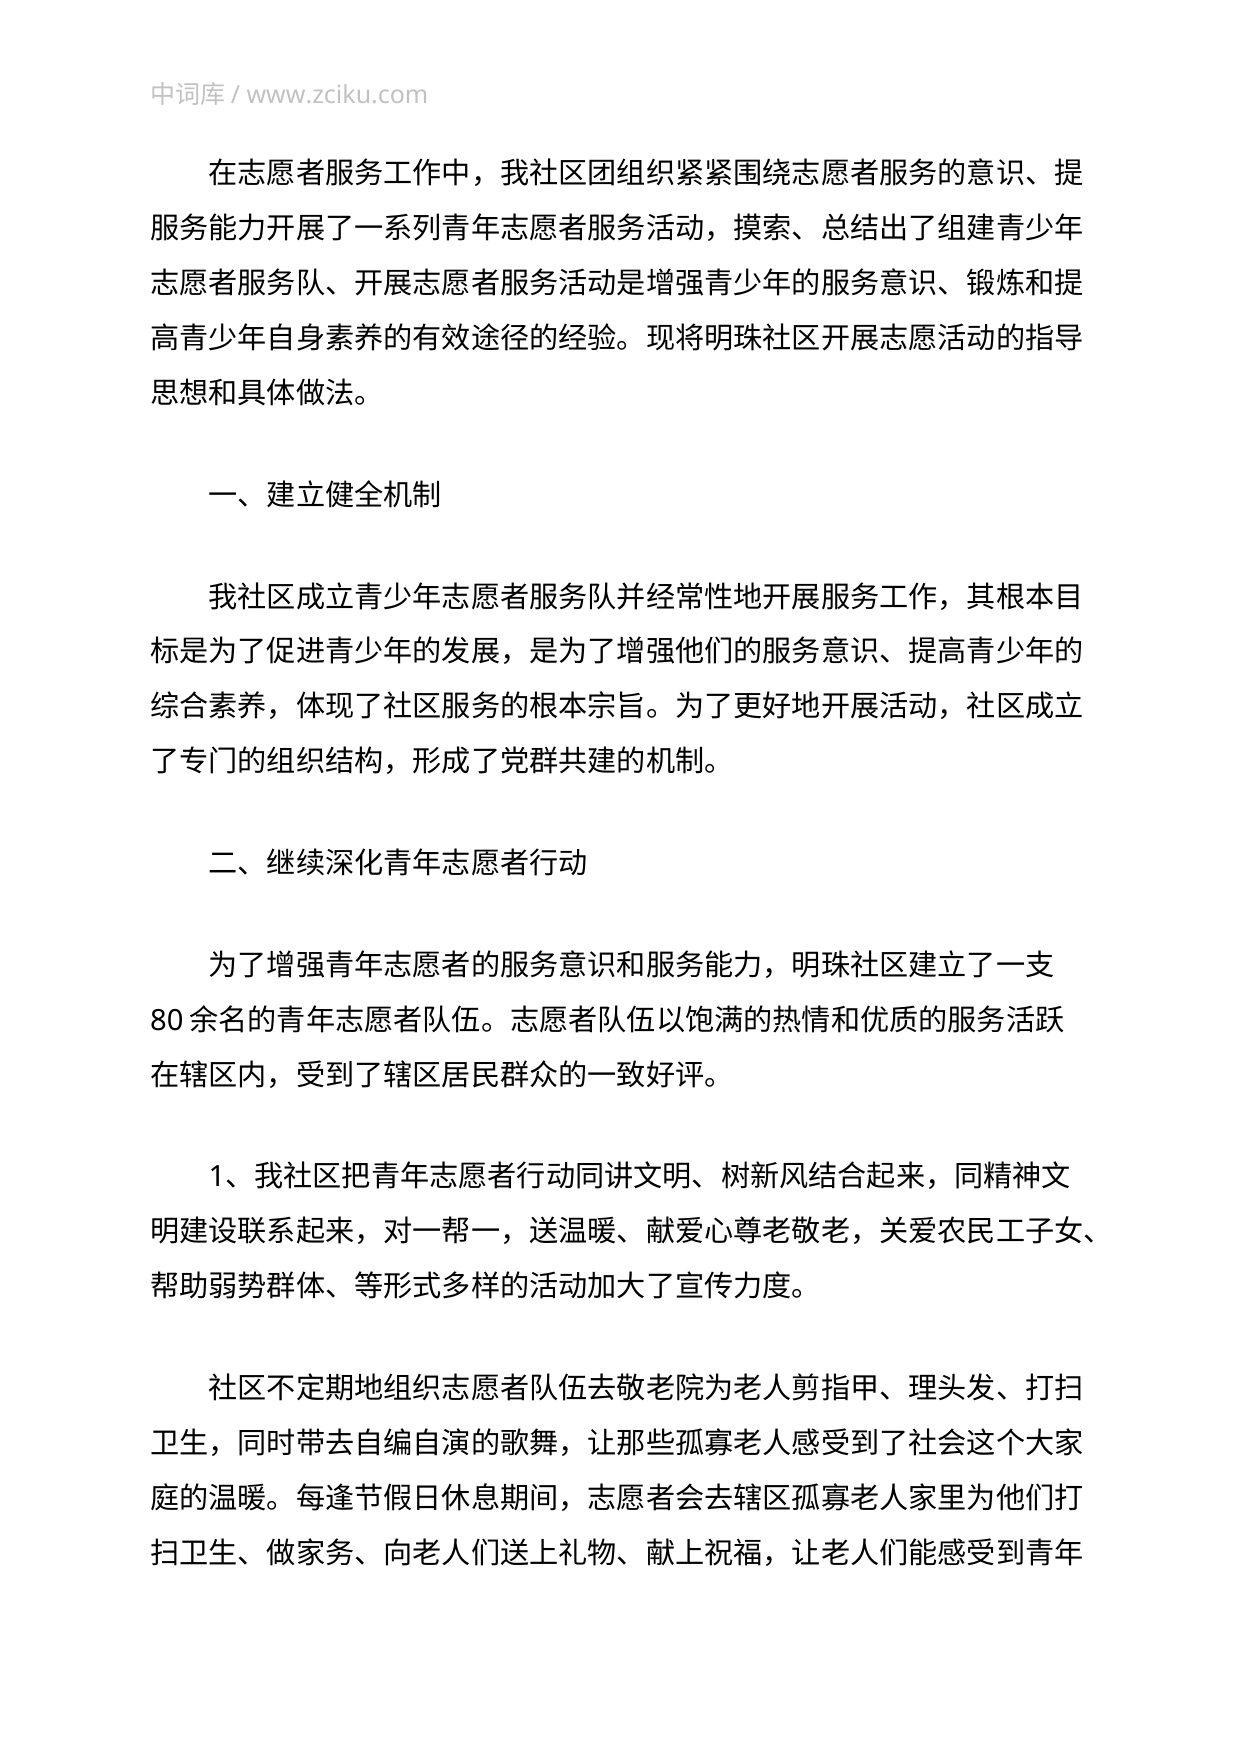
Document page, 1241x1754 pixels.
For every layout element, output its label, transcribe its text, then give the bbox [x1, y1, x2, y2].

text 一、建立健全机制 [150, 471, 1090, 514]
text 1、我社区把青年志愿者行动同讲文明、树新风结合起来，同精神文明建设联系起来，对一帮一，送温暖、献爱心尊老敬老，关爱农民工子女、帮助弱势群体、等形式多样的活动加大了宣传力度。 [150, 1153, 1090, 1305]
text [150, 1365, 1090, 1572]
text 为了增强青年志愿者的服务意识和服务能力，明珠社区建立了一支80余名的青年志愿者队伍。志愿者队伍以饱满的热情和优质的服务活跃在辖区内，受到了辖区居民群众的一致好评。 [150, 941, 1090, 1093]
text 在志愿者服务工作中，我社区团组织紧紧围绕志愿者服务的意识、提服务能力开展了一系列青年志愿者服务活动，摸索、总结出了组建青少年志愿者服务队、开展志愿者服务活动是增强青少年的服务意识、锻炼和提高青少年自身素养的有效途径的经验。现将明珠社区开展志愿活动的指导思想和具体做法。 [150, 150, 1090, 412]
text 二、继续深化青年志愿者行动 [150, 839, 1090, 882]
text 我社区成立青少年志愿者服务队并经常性地开展服务工作，其根本目标是为了促进青少年的发展，是为了增强他们的服务意识、提高青少年的综合素养，体现了社区服务的根本宗旨。为了更好地开展活动，社区成立了专门的组织结构，形成了党群共建的机制。 [150, 573, 1090, 780]
